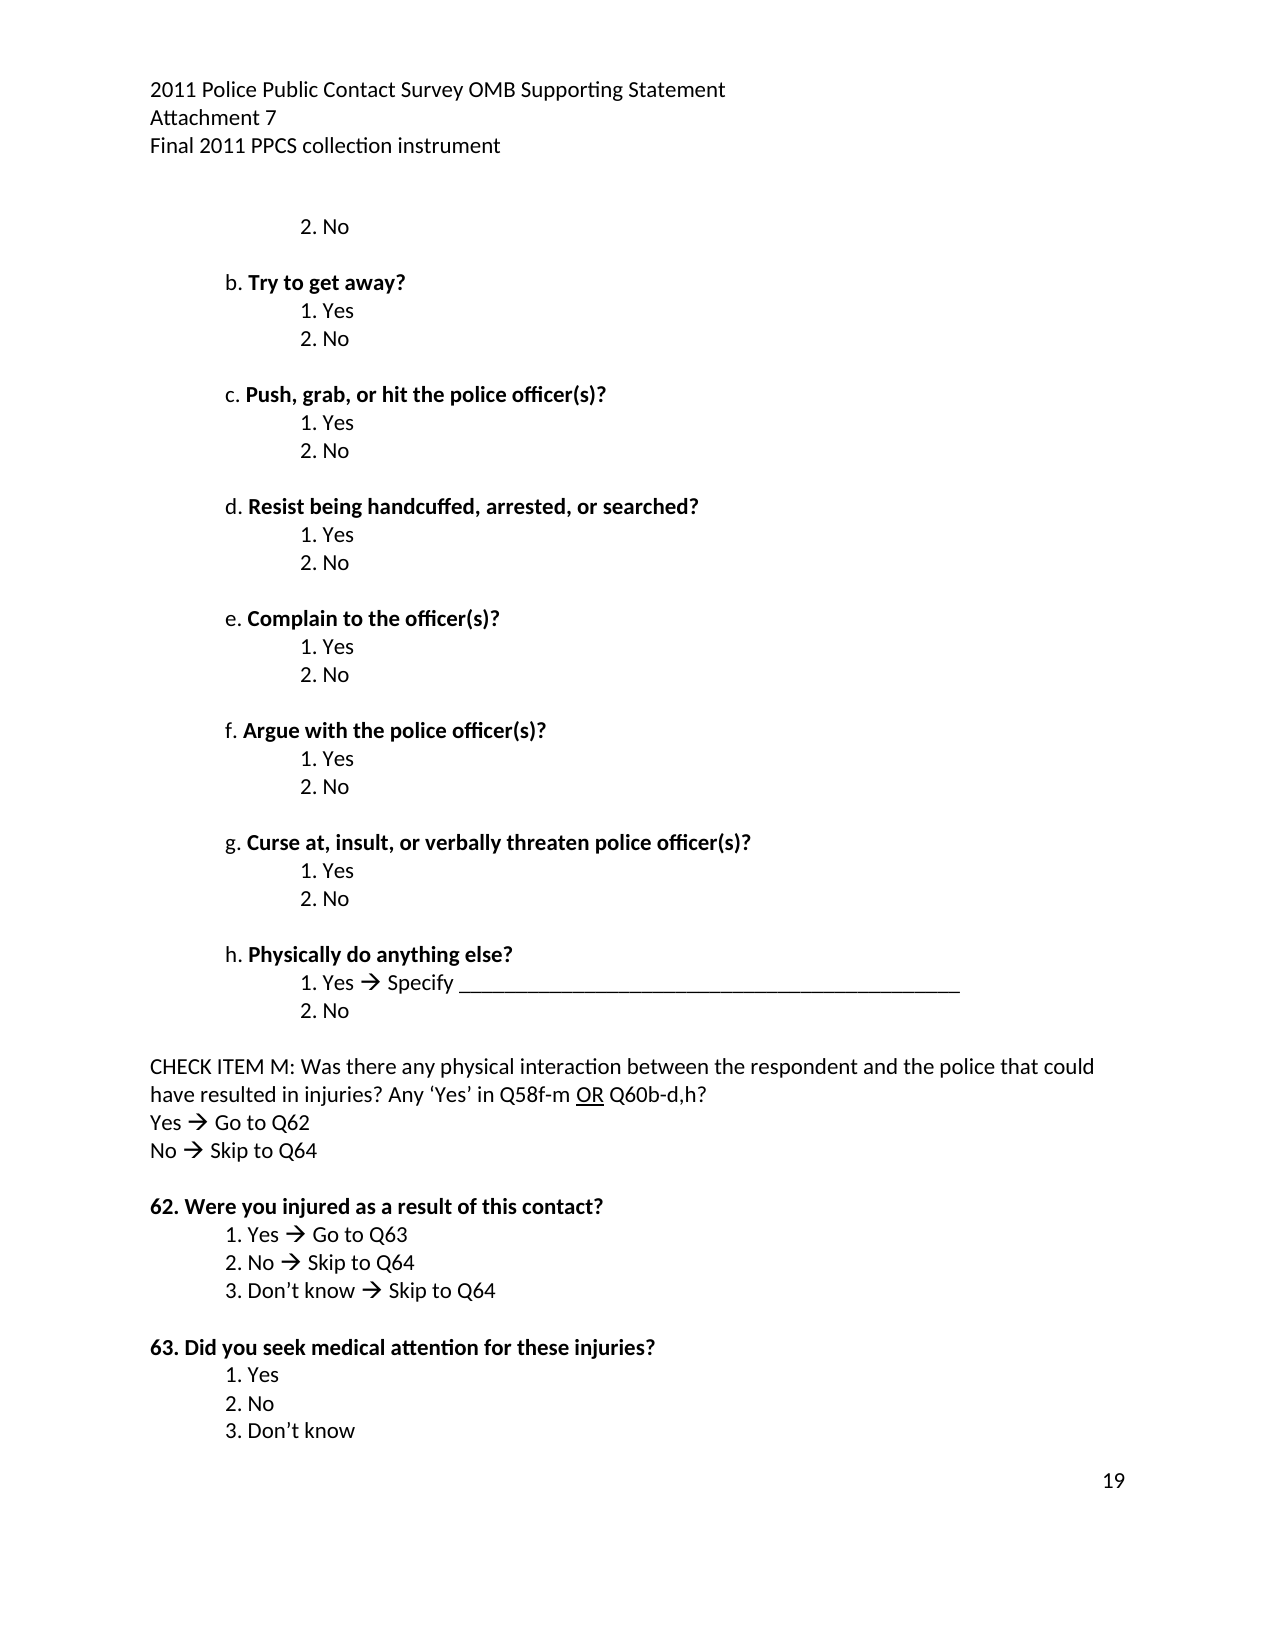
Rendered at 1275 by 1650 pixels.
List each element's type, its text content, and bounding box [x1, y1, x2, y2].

text 1. Yes [225, 408, 1125, 436]
text 2. No [225, 660, 1125, 688]
text 2. No Skip to Q64 [150, 1248, 1125, 1277]
text No Skip to Q64 [150, 1136, 1125, 1164]
text 1. Yes [225, 744, 1125, 772]
text 1. Yes Specify ____________________________________________ [225, 968, 1125, 996]
text 1. Yes [225, 296, 1125, 324]
text 3. Don’t know Skip to Q64 [150, 1277, 1125, 1304]
text 2. No [225, 324, 1125, 352]
text 63. Did you seek medical attention for these injuries? [150, 1333, 1125, 1361]
text g. Curse at, insult, or verbally threaten police officer(s)? [225, 828, 1125, 856]
text 2. No [225, 772, 1125, 800]
text CHECK ITEM M: Was there any physical interaction between the respondent and the police that could have resulted in injuries? Any ‘Yes’ in Q58f-m OR Q60b-d,h? [150, 1052, 1125, 1108]
text h. Physically do anything else? [225, 940, 1125, 968]
text f. Argue with the police officer(s)? [225, 716, 1125, 744]
text 2. No [225, 212, 1125, 240]
text b. Try to get away? [225, 268, 1125, 296]
text 1. Yes Go to Q63 [150, 1221, 1125, 1248]
text 1. Yes [225, 520, 1125, 548]
text 1. Yes [225, 632, 1125, 660]
text c. Push, grab, or hit the police officer(s)? [225, 380, 1125, 408]
text d. Resist being handcuffed, arrested, or searched? [225, 492, 1125, 520]
text 2. No [225, 996, 1125, 1024]
text Yes Go to Q62 [150, 1108, 1125, 1136]
text e. Complain to the officer(s)? [225, 604, 1125, 632]
text 3. Don’t know [150, 1417, 1125, 1445]
text 2. No [225, 436, 1125, 464]
text 1. Yes [150, 1361, 1125, 1389]
text 1. Yes [225, 856, 1125, 884]
text 62. Were you injured as a result of this contact? [150, 1192, 1125, 1221]
text 2. No [150, 1389, 1125, 1417]
text 2. No [225, 548, 1125, 576]
text 2. No [225, 884, 1125, 912]
